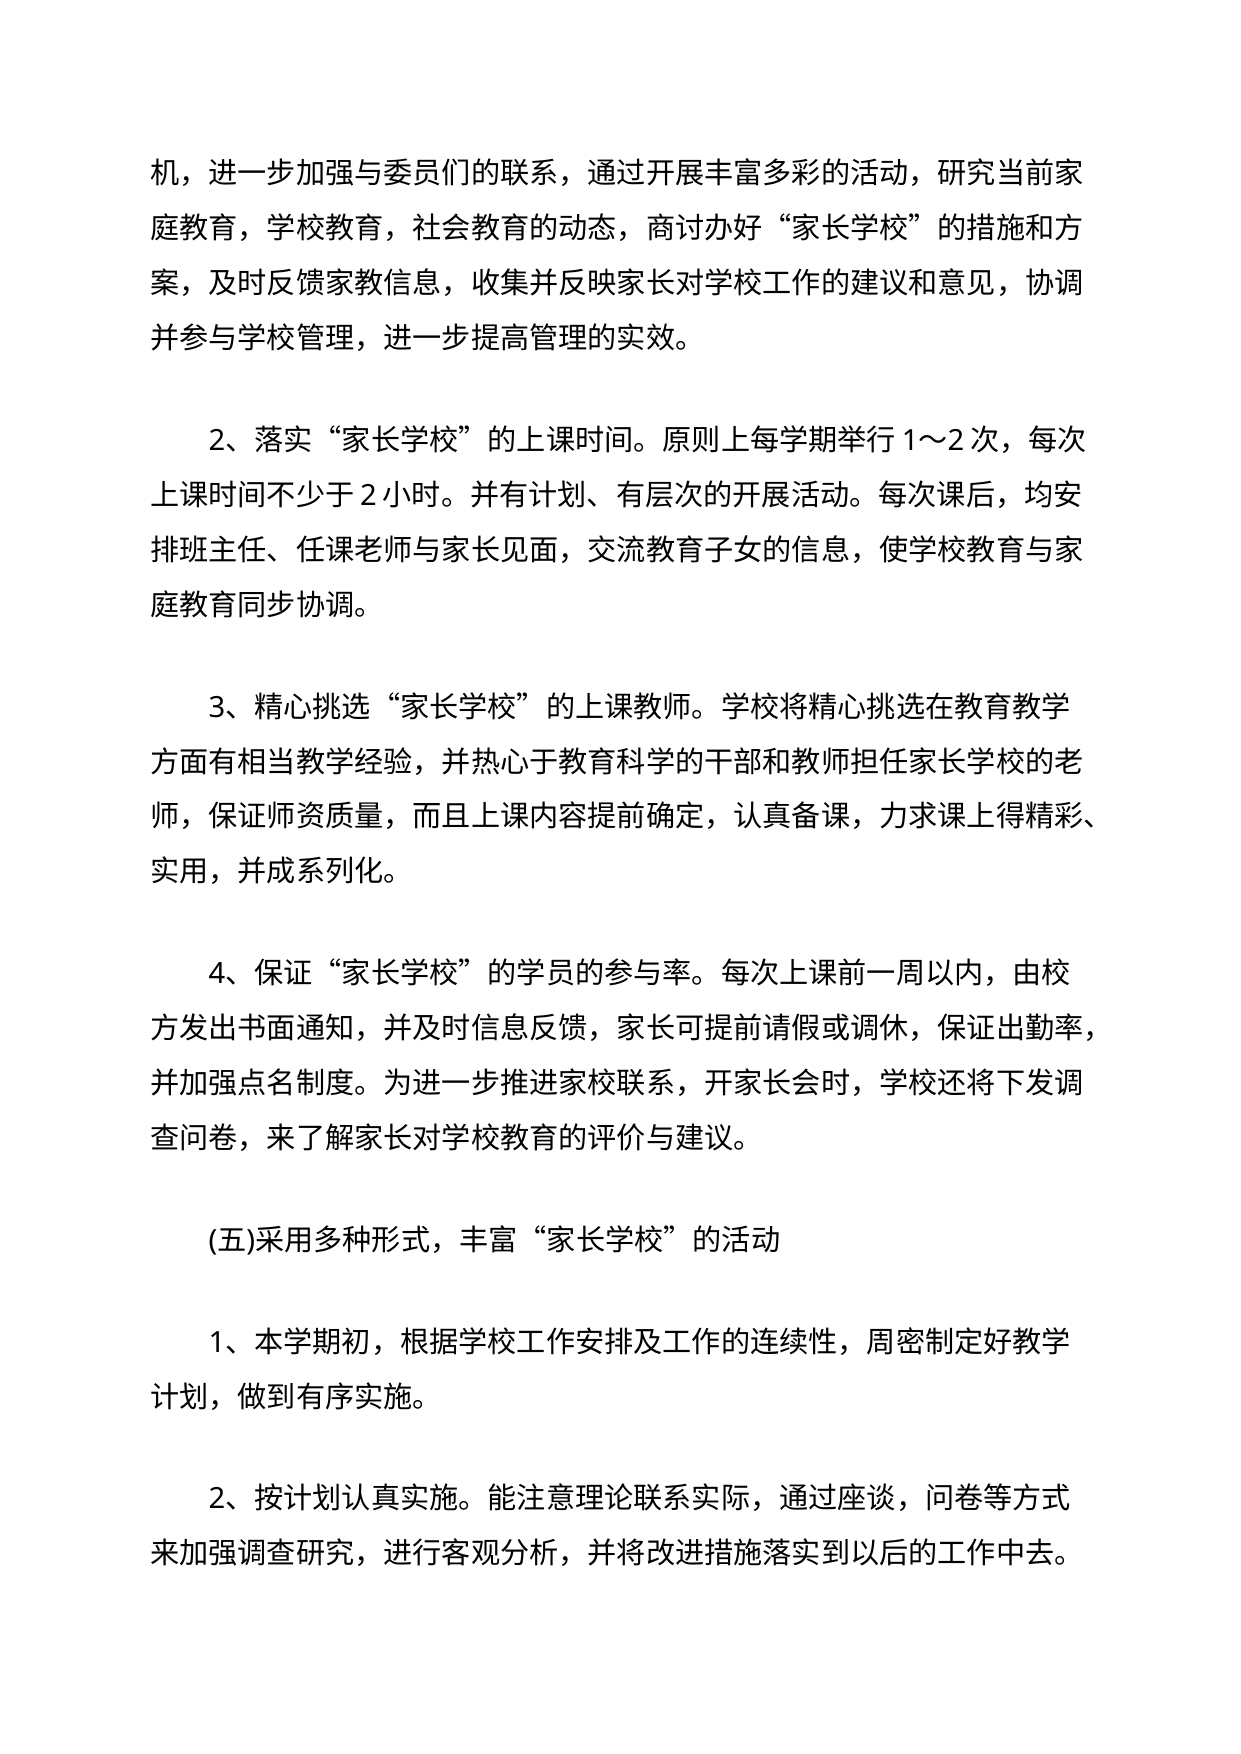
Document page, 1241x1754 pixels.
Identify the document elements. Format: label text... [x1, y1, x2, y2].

text 1、本学期初，根据学校工作安排及工作的连续性，周密制定好教学计划，做到有序实施。 [150, 1318, 1090, 1416]
text 2、落实“家长学校”的上课时间。原则上每学期举行1～2次，每次上课时间不少于2小时。并有计划、有层次的开展活动。每次课后，均安排班主任、任课老师与家长见面，交流教育子女的信息，使学校教育与家庭教育同步协调。 [150, 416, 1090, 624]
text (五)采用多种形式，丰富“家长学校”的活动 [150, 1216, 1090, 1259]
text 4、保证“家长学校”的学员的参与率。每次上课前一周以内，由校方发出书面通知，并及时信息反馈，家长可提前请假或调休，保证出勤率，并加强点名制度。为进一步推进家校联系，开家长会时，学校还将下发调查问卷，来了解家长对学校教育的评价与建议。 [150, 950, 1090, 1157]
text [150, 150, 1090, 357]
text 3、精心挑选“家长学校”的上课教师。学校将精心挑选在教育教学方面有相当教学经验，并热心于教育科学的干部和教师担任家长学校的老师，保证师资质量，而且上课内容提前确定，认真备课，力求课上得精彩、实用，并成系列化。 [150, 683, 1090, 890]
text 2、按计划认真实施。能注意理论联系实际，通过座谈，问卷等方式来加强调查研究，进行客观分析，并将改进措施落实到以后的工作中去。 [150, 1475, 1090, 1572]
